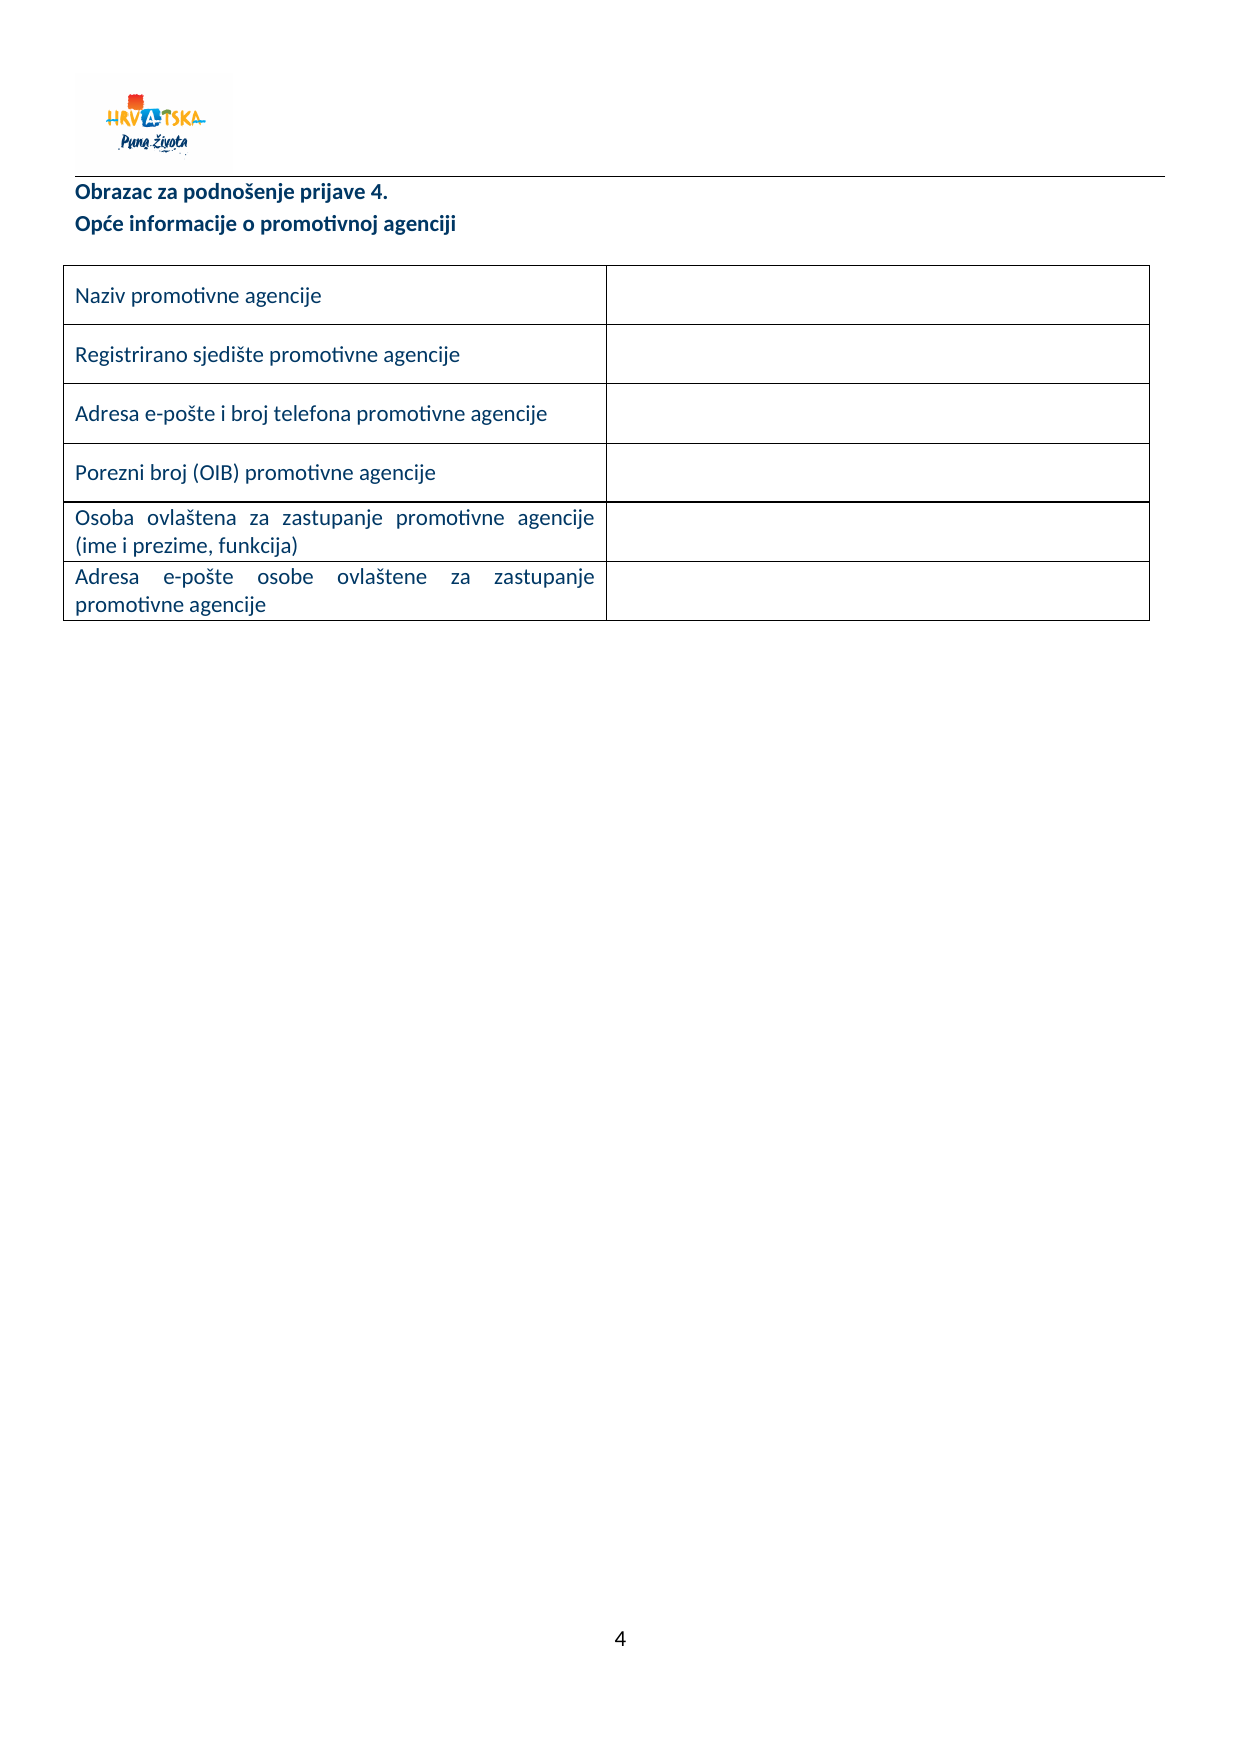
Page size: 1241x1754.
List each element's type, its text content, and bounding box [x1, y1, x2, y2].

table_cell [607, 503, 1149, 561]
text Opće informacije o promotivnoj agenciji [75, 209, 1165, 237]
table_cell [607, 325, 1149, 383]
table_header [607, 266, 1149, 324]
table_cell Registrirano sjedište promotivne agencije [64, 325, 606, 383]
table_header Naziv promotivne agencije [64, 266, 606, 324]
table_cell Adresa e-pošte i broj telefona promotivne agencije [64, 384, 606, 442]
table_cell Osoba ovlaštena za zastupanje promotivne agencije (ime i prezime, funkcija) [64, 503, 606, 561]
table_cell Porezni broj (OIB) promotivne agencije [64, 444, 606, 501]
subtitle Obrazac za podnošenje prijave 4. [75, 177, 1165, 205]
table_cell [607, 444, 1149, 501]
table_cell Adresa e-pošte osobe ovlaštene za zastupanje promotivne agencije [64, 562, 606, 619]
table_cell [607, 384, 1149, 442]
table_cell [607, 562, 1149, 619]
